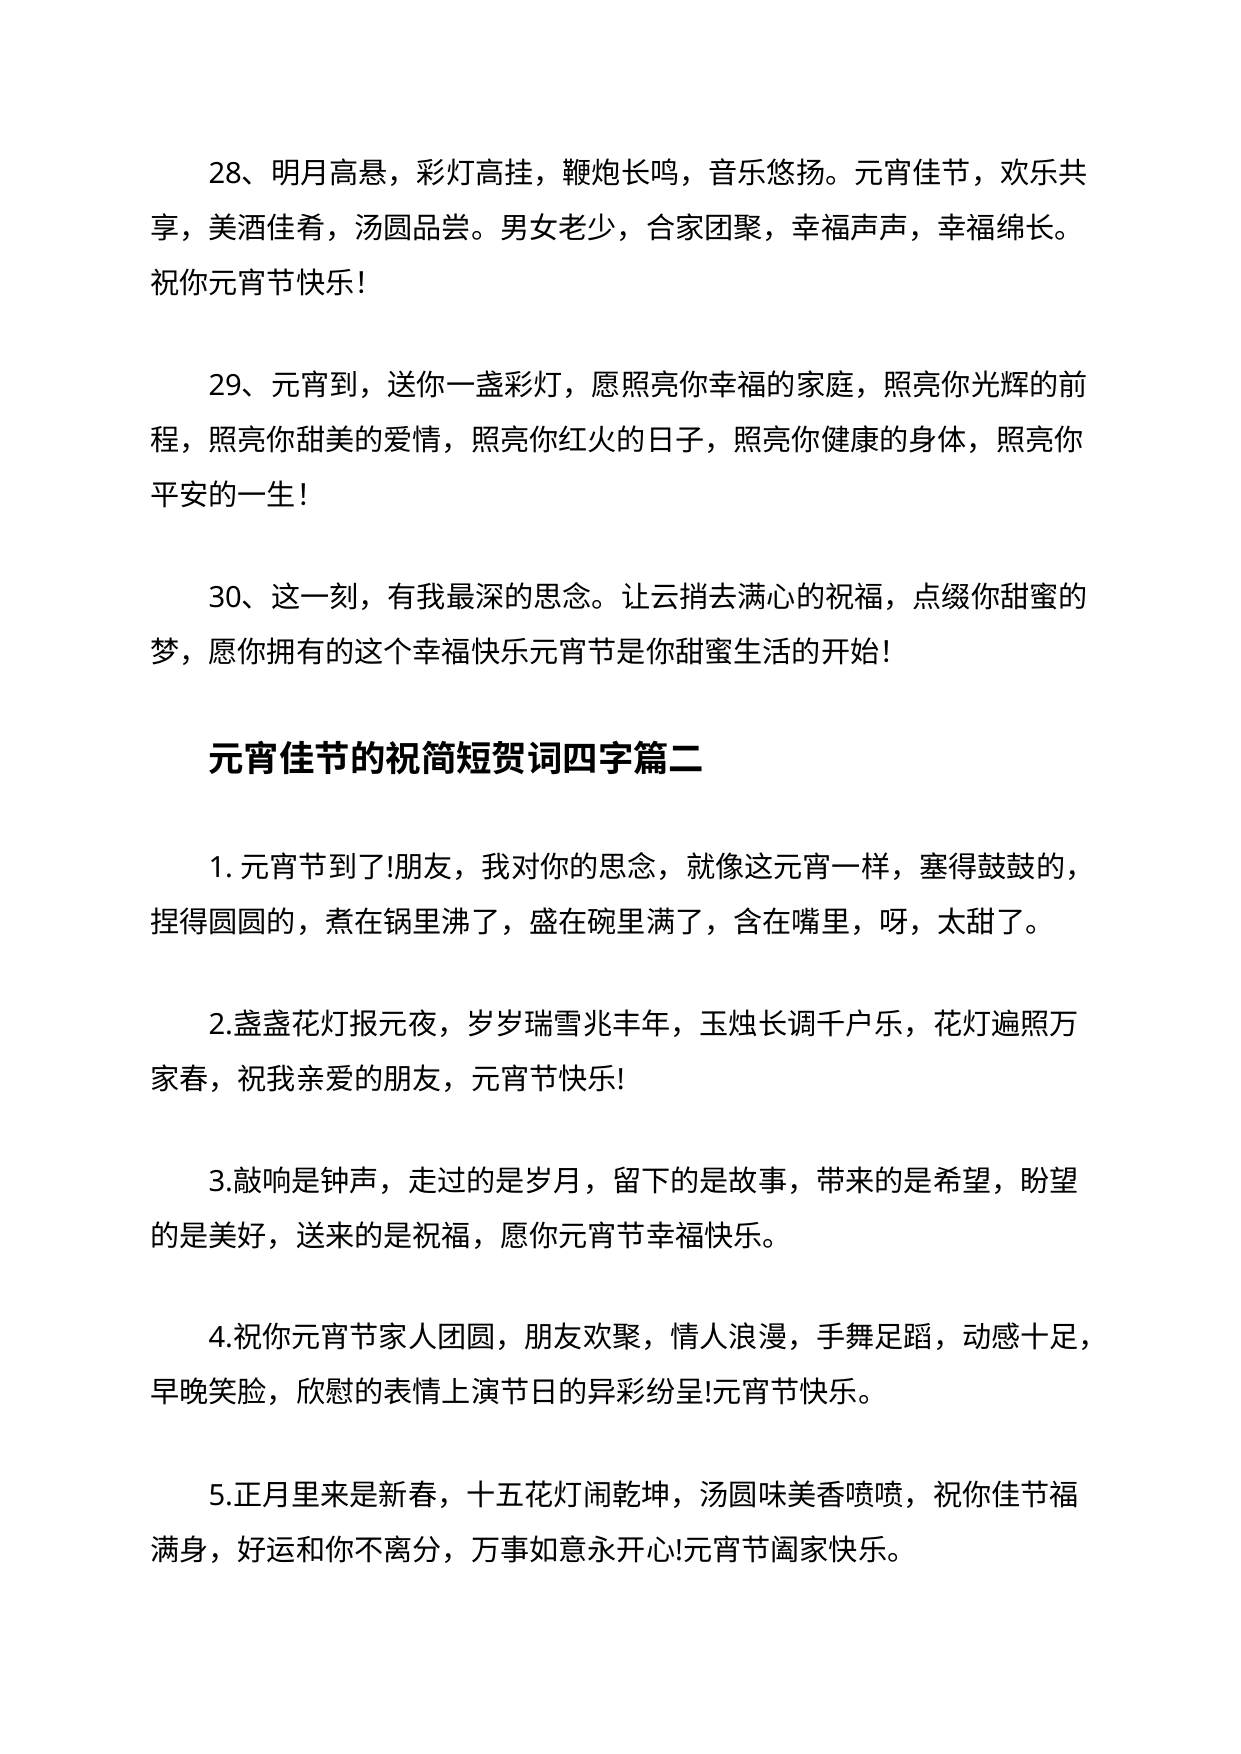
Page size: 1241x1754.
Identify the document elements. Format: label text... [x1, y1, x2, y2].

text 4.祝你元宵节家人团圆，朋友欢聚，情人浪漫，手舞足蹈，动感十足，早晚笑脸，欣慰的表情上演节日的异彩纷呈!元宵节快乐。 [150, 1314, 1090, 1411]
text 元宵佳节的祝简短贺词四字篇二 [150, 730, 1090, 781]
text 5.正月里来是新春，十五花灯闹乾坤，汤圆味美香喷喷，祝你佳节福满身，好运和你不离分，万事如意永开心!元宵节阖家快乐。 [150, 1471, 1090, 1568]
text 28、明月高悬，彩灯高挂，鞭炮长鸣，音乐悠扬。元宵佳节，欢乐共享，美酒佳肴，汤圆品尝。男女老少，合家团聚，幸福声声，幸福绵长。祝你元宵节快乐！ [150, 150, 1090, 302]
text 30、这一刻，有我最深的思念。让云捎去满心的祝福，点缀你甜蜜的梦，愿你拥有的这个幸福快乐元宵节是你甜蜜生活的开始！ [150, 573, 1090, 671]
text 1. 元宵节到了!朋友，我对你的思念，就像这元宵一样，塞得鼓鼓的，捏得圆圆的，煮在锅里沸了，盛在碗里满了，含在嘴里，呀，太甜了。 [150, 843, 1090, 941]
text 29、元宵到，送你一盏彩灯，愿照亮你幸福的家庭，照亮你光辉的前程，照亮你甜美的爱情，照亮你红火的日子，照亮你健康的身体，照亮你平安的一生！ [150, 362, 1090, 514]
text 3.敲响是钟声，走过的是岁月，留下的是故事，带来的是希望，盼望的是美好，送来的是祝福，愿你元宵节幸福快乐。 [150, 1157, 1090, 1254]
text 2.盏盏花灯报元夜，岁岁瑞雪兆丰年，玉烛长调千户乐，花灯遍照万家春，祝我亲爱的朋友，元宵节快乐! [150, 1000, 1090, 1098]
